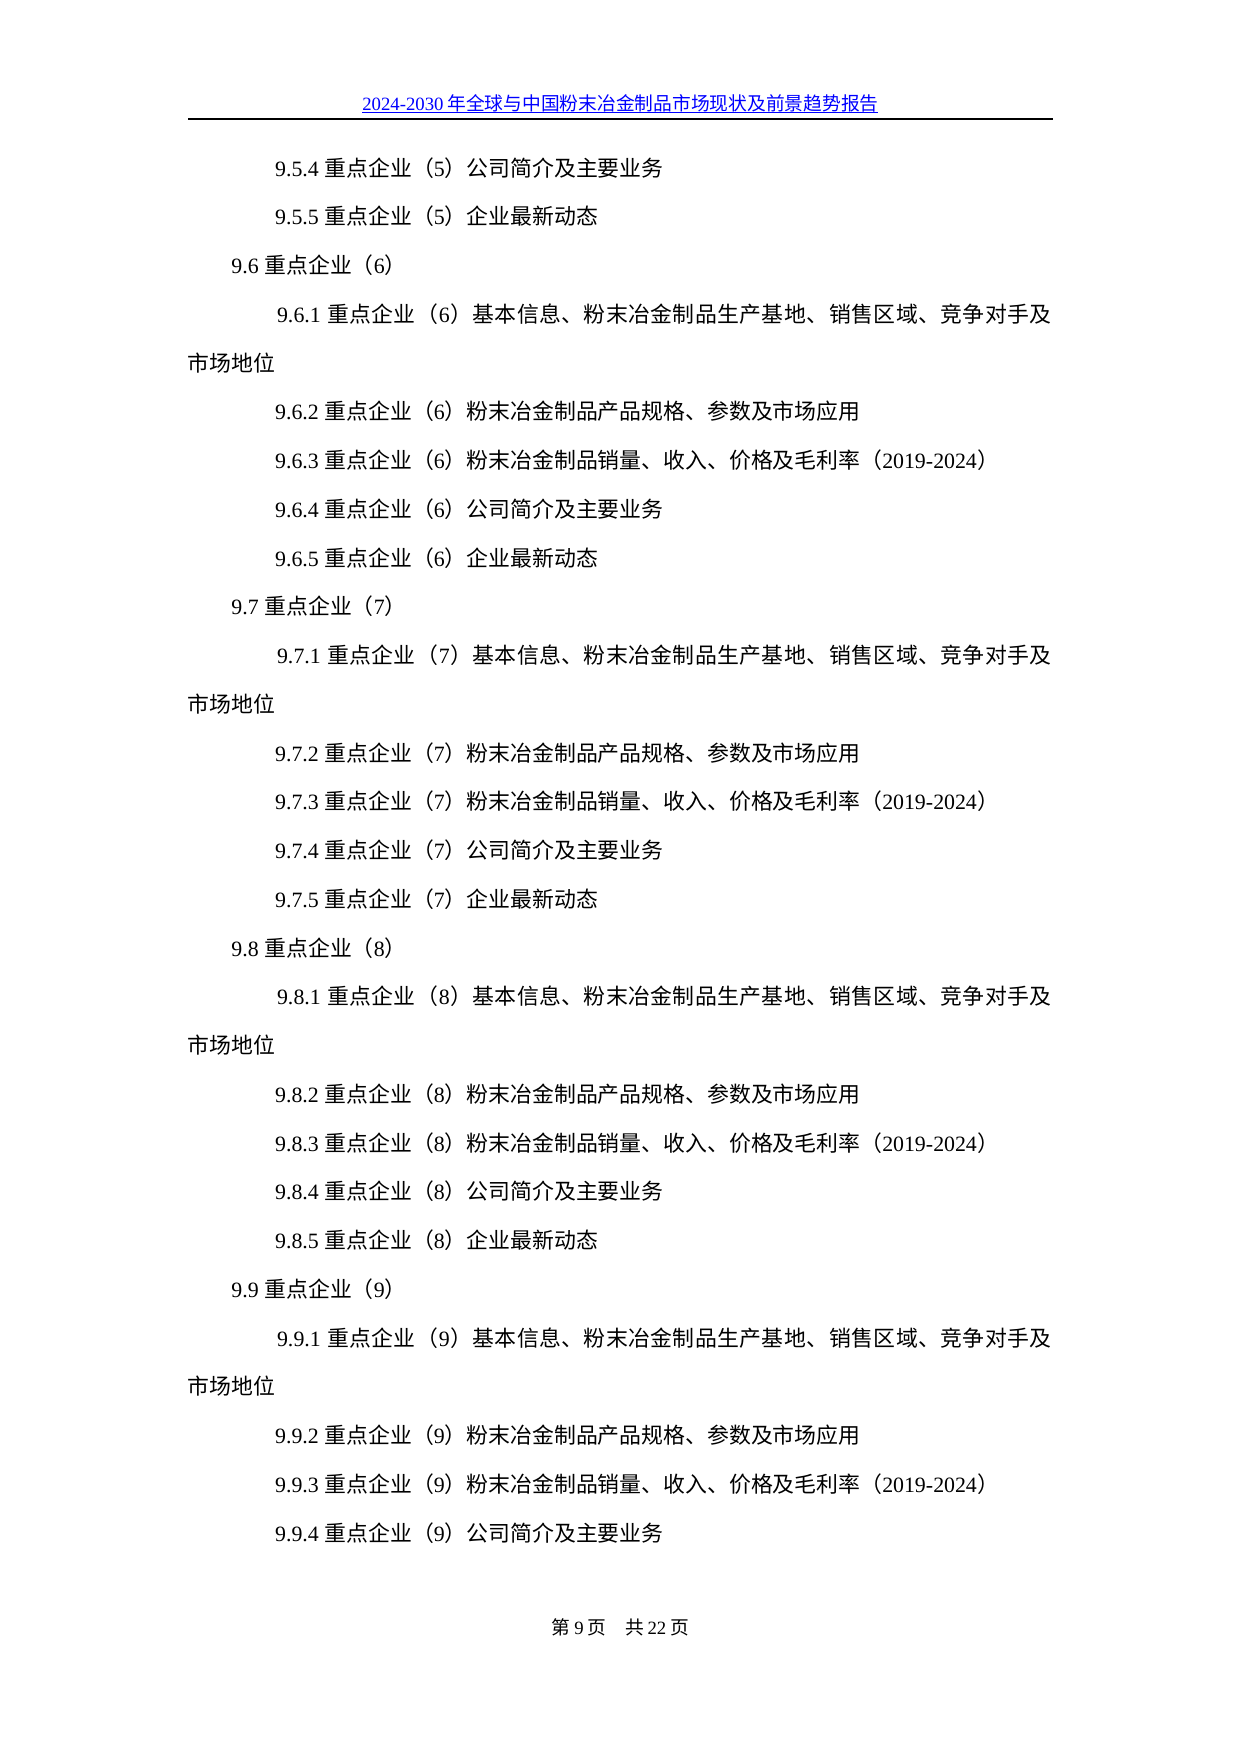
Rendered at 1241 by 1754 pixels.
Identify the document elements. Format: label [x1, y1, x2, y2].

text [187, 150, 1053, 1548]
